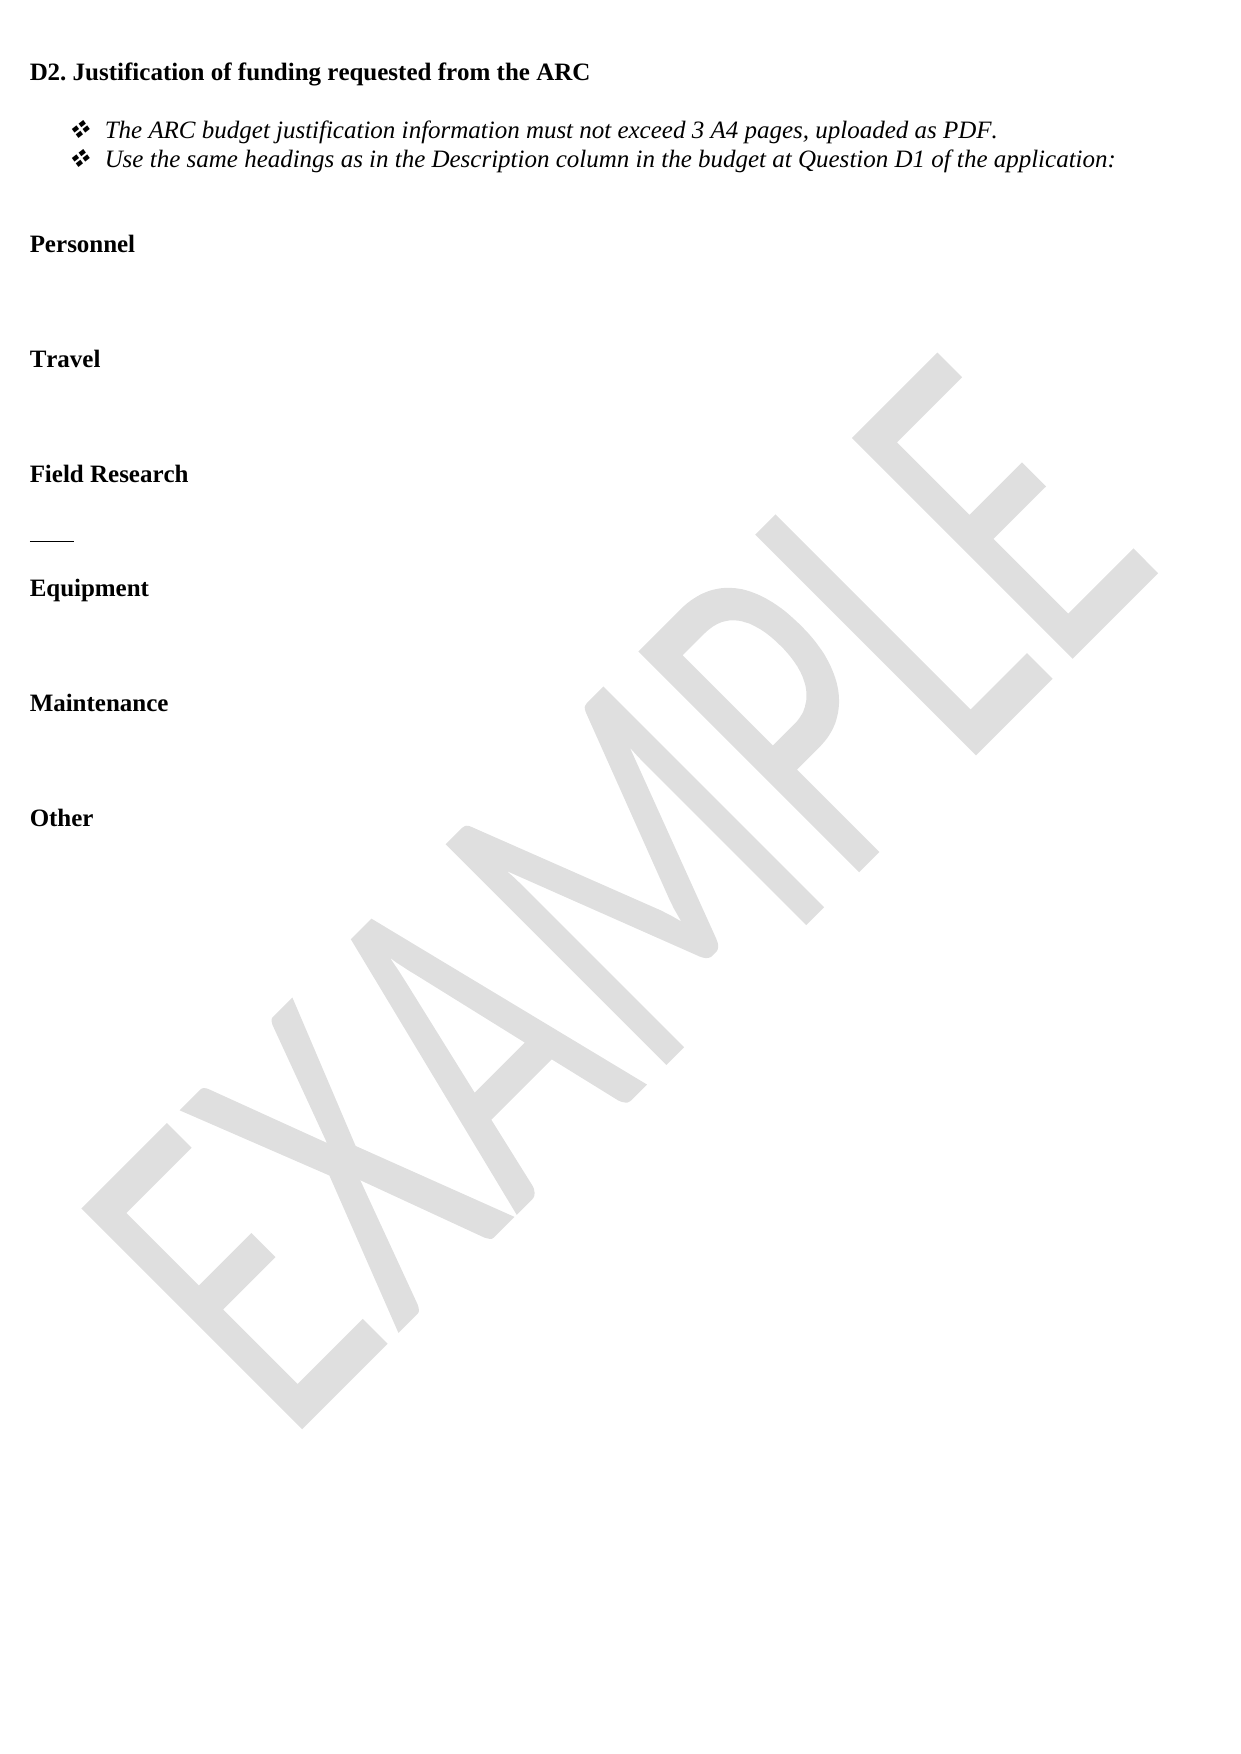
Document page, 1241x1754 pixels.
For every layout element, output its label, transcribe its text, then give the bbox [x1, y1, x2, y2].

list The ARC budget justification information must not exceed 3 A4 pages, uploaded as PDF. [67, 115, 1211, 144]
text Field Research [29, 459, 1211, 488]
text Equipment [29, 573, 1211, 602]
text Personnel [29, 229, 1211, 258]
text Travel [29, 344, 1211, 373]
text Maintenance [29, 688, 1211, 717]
text Other [29, 803, 1211, 832]
text D2. Justification of funding requested from the ARC [29, 57, 1211, 86]
list Use the same headings as in the Description column in the budget at Question D1 of the application: [67, 144, 1211, 172]
